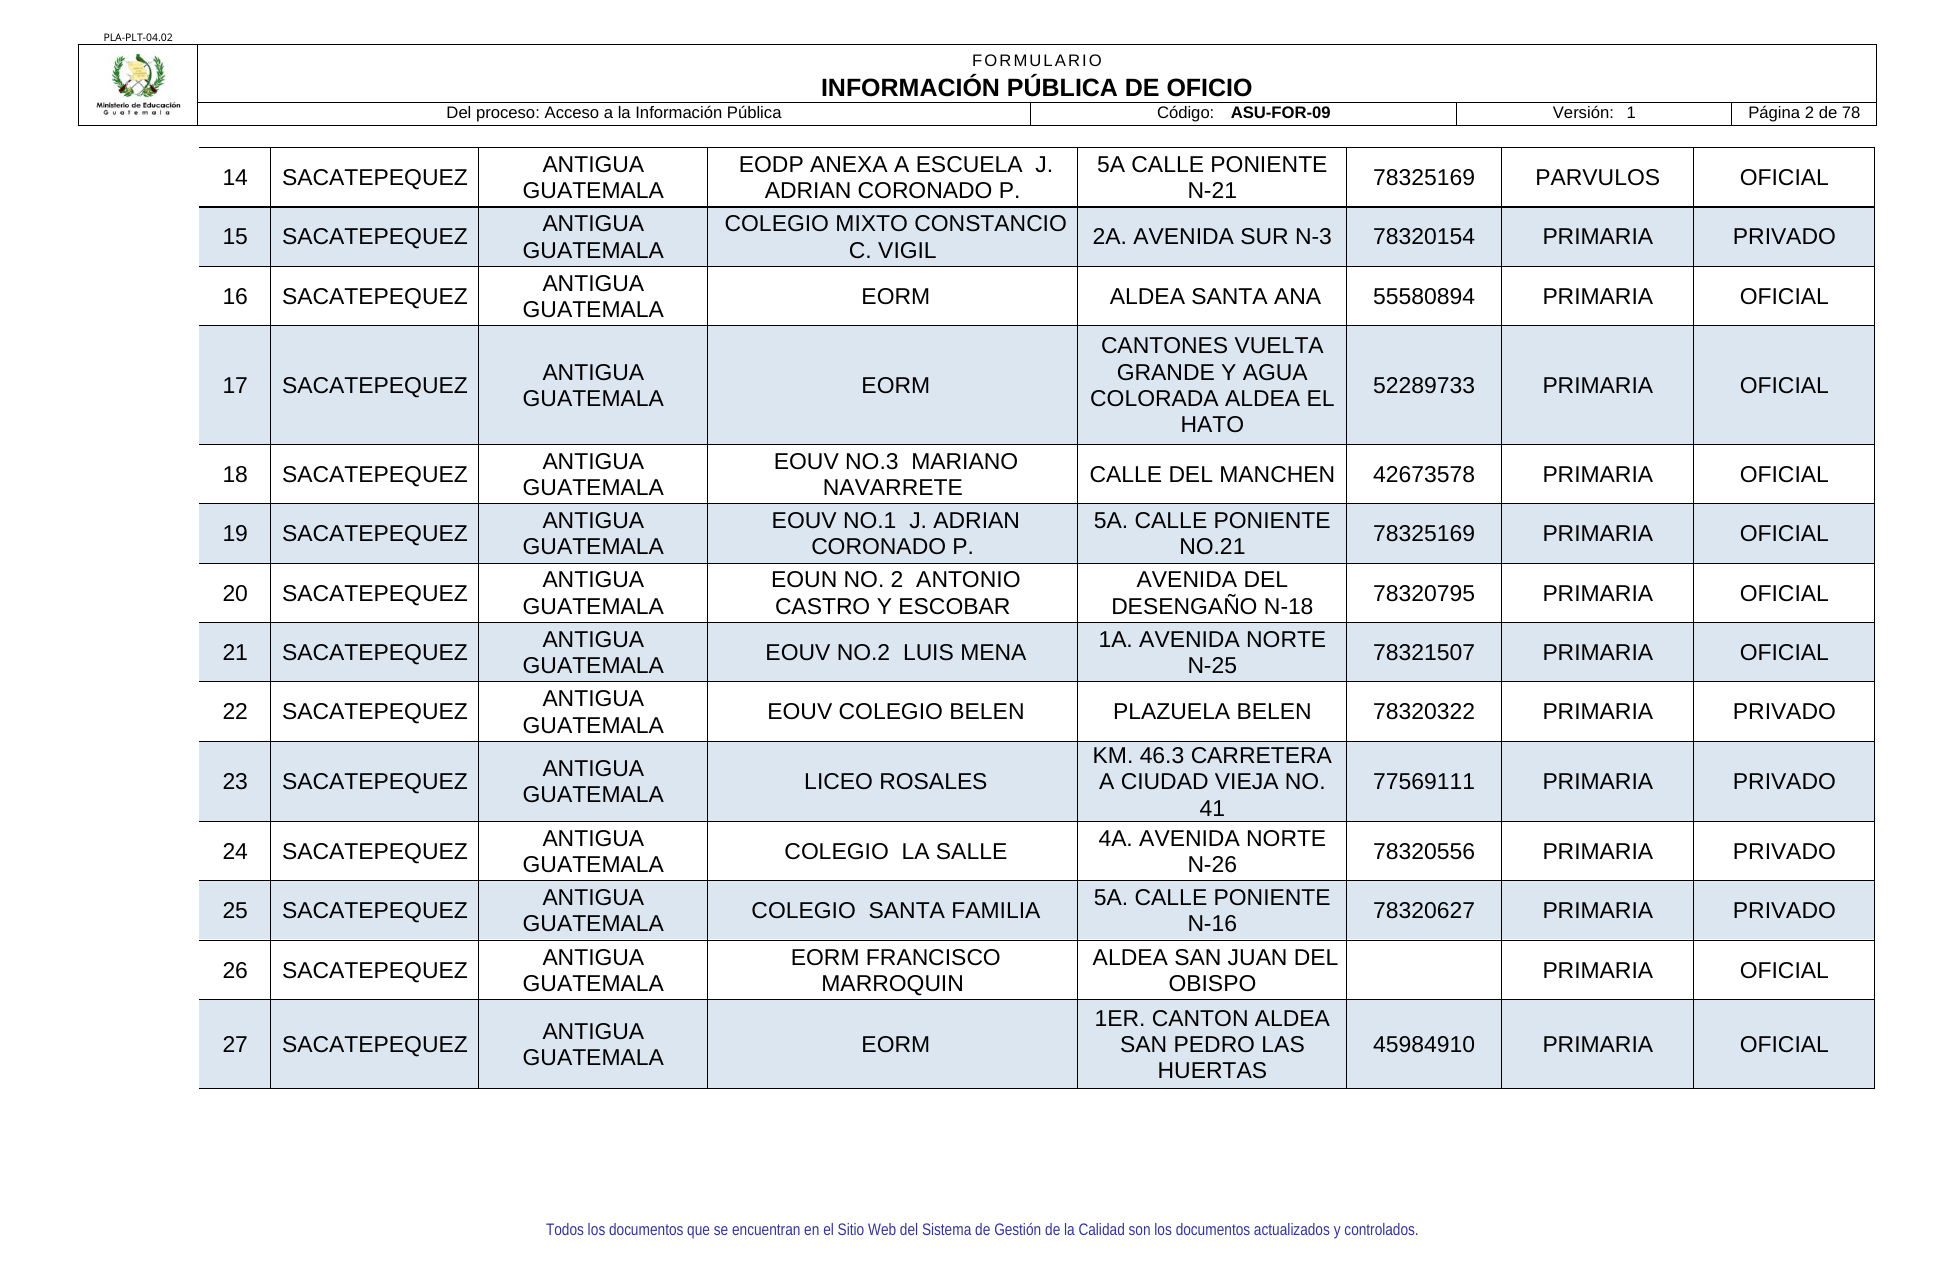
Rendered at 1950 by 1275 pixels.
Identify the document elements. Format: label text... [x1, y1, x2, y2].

table_cell EOUV NO.1 J. ADRIAN CORONADO P. [708, 504, 1077, 563]
table_cell ANTIGUA GUATEMALA [479, 1000, 707, 1088]
table_cell PRIMARIA [1502, 941, 1693, 999]
table_cell [1347, 941, 1501, 999]
table_cell SACATEPEQUEZ [271, 564, 478, 622]
table_cell PRIMARIA [1502, 1000, 1693, 1088]
table_cell 78320795 [1347, 564, 1501, 622]
table_cell EORM [708, 326, 1077, 444]
table_cell SACATEPEQUEZ [271, 822, 478, 880]
table_cell EORM [708, 1000, 1077, 1088]
table_cell ALDEA SAN JUAN DEL OBISPO [1078, 941, 1346, 999]
table_cell PRIMARIA [1502, 267, 1693, 325]
table_cell SACATEPEQUEZ [271, 742, 478, 821]
table_cell 1A. AVENIDA NORTE N-25 [1078, 623, 1346, 681]
table_cell PRIMARIA [1502, 208, 1693, 266]
table_cell EOUV NO.2 LUIS MENA [708, 623, 1077, 681]
table_cell 24 [199, 822, 270, 880]
table_cell 25 [199, 881, 270, 939]
table_cell EORM FRANCISCO MARROQUIN [708, 941, 1077, 999]
table_cell OFICIAL [1694, 564, 1874, 622]
table_cell 78320556 [1347, 822, 1501, 880]
table_cell 27 [199, 1000, 270, 1088]
table_cell PRIMARIA [1502, 881, 1693, 939]
table_cell PRIMARIA [1502, 682, 1693, 741]
table_cell PLAZUELA BELEN [1078, 682, 1346, 741]
table_cell 15 [199, 208, 270, 266]
table_cell 18 [199, 445, 270, 503]
table_cell 78325169 [1347, 148, 1501, 206]
table_cell PRIVADO [1694, 822, 1874, 880]
table_cell EORM [708, 267, 1077, 325]
table_cell EODP ANEXA A ESCUELA J. ADRIAN CORONADO P. [708, 148, 1077, 206]
table_cell 21 [199, 623, 270, 681]
table_cell 5A. CALLE PONIENTE NO.21 [1078, 504, 1346, 563]
table_cell ANTIGUA GUATEMALA [479, 445, 707, 503]
table_cell KM. 46.3 CARRETERA A CIUDAD VIEJA NO. 41 [1078, 742, 1346, 821]
table_cell SACATEPEQUEZ [271, 1000, 478, 1088]
table_cell 78321507 [1347, 623, 1501, 681]
table_cell EOUN NO. 2 ANTONIO CASTRO Y ESCOBAR [708, 564, 1077, 622]
table_cell 55580894 [1347, 267, 1501, 325]
table_cell ANTIGUA GUATEMALA [479, 742, 707, 821]
table_cell ANTIGUA GUATEMALA [479, 881, 707, 939]
table_cell SACATEPEQUEZ [271, 623, 478, 681]
table_cell 22 [199, 682, 270, 741]
table_cell SACATEPEQUEZ [271, 881, 478, 939]
table_cell 19 [199, 504, 270, 563]
table_cell PRIVADO [1694, 682, 1874, 741]
table_cell ANTIGUA GUATEMALA [479, 504, 707, 563]
table_cell PRIMARIA [1502, 742, 1693, 821]
table_cell SACATEPEQUEZ [271, 326, 478, 444]
table_cell 52289733 [1347, 326, 1501, 444]
table_cell SACATEPEQUEZ [271, 208, 478, 266]
table_cell ALDEA SANTA ANA [1078, 267, 1346, 325]
table_cell PRIMARIA [1502, 623, 1693, 681]
table_cell OFICIAL [1694, 623, 1874, 681]
table_cell COLEGIO MIXTO CONSTANCIO C. VIGIL [708, 208, 1077, 266]
table_cell OFICIAL [1694, 941, 1874, 999]
table_cell ANTIGUA GUATEMALA [479, 148, 707, 206]
table_cell SACATEPEQUEZ [271, 682, 478, 741]
table_cell 4A. AVENIDA NORTE N-26 [1078, 822, 1346, 880]
table_cell PRIVADO [1694, 742, 1874, 821]
picture [95, 51, 181, 117]
table_cell PRIVADO [1694, 208, 1874, 266]
table_cell 78320322 [1347, 682, 1501, 741]
table_cell 17 [199, 326, 270, 444]
table_cell 78325169 [1347, 504, 1501, 563]
table_cell OFICIAL [1694, 267, 1874, 325]
table_cell 26 [199, 941, 270, 999]
table_cell ANTIGUA GUATEMALA [479, 326, 707, 444]
table_cell 45984910 [1347, 1000, 1501, 1088]
table_cell ANTIGUA GUATEMALA [479, 623, 707, 681]
table_cell OFICIAL [1694, 1000, 1874, 1088]
table_cell OFICIAL [1694, 148, 1874, 206]
table_cell LICEO ROSALES [708, 742, 1077, 821]
table_cell OFICIAL [1694, 326, 1874, 444]
table_cell EOUV COLEGIO BELEN [708, 682, 1077, 741]
table_cell PRIMARIA [1502, 564, 1693, 622]
table_cell PARVULOS [1502, 148, 1693, 206]
table_cell 5A. CALLE PONIENTE N-16 [1078, 881, 1346, 939]
table_cell 23 [199, 742, 270, 821]
table_cell CALLE DEL MANCHEN [1078, 445, 1346, 503]
table_cell PRIMARIA [1502, 504, 1693, 563]
table_cell COLEGIO LA SALLE [708, 822, 1077, 880]
table_cell SACATEPEQUEZ [271, 445, 478, 503]
table_cell 20 [199, 564, 270, 622]
table_cell ANTIGUA GUATEMALA [479, 682, 707, 741]
table_cell PRIMARIA [1502, 822, 1693, 880]
table_cell SACATEPEQUEZ [271, 148, 478, 206]
table_cell 14 [199, 148, 270, 206]
table_cell ANTIGUA GUATEMALA [479, 941, 707, 999]
table_cell CANTONES VUELTA GRANDE Y AGUA COLORADA ALDEA EL HATO [1078, 326, 1346, 444]
table_cell SACATEPEQUEZ [271, 504, 478, 563]
table_cell AVENIDA DEL DESENGAÑO N-18 [1078, 564, 1346, 622]
table_cell 1ER. CANTON ALDEA SAN PEDRO LAS HUERTAS [1078, 1000, 1346, 1088]
table_cell PRIMARIA [1502, 445, 1693, 503]
table_cell PRIMARIA [1502, 326, 1693, 444]
table_cell 16 [199, 267, 270, 325]
table_cell 42673578 [1347, 445, 1501, 503]
table_cell OFICIAL [1694, 504, 1874, 563]
table_cell OFICIAL [1694, 445, 1874, 503]
table_cell 78320627 [1347, 881, 1501, 939]
table_cell PRIVADO [1694, 881, 1874, 939]
table_cell SACATEPEQUEZ [271, 941, 478, 999]
table_cell 2A. AVENIDA SUR N-3 [1078, 208, 1346, 266]
table_cell ANTIGUA GUATEMALA [479, 267, 707, 325]
table_cell ANTIGUA GUATEMALA [479, 208, 707, 266]
table_cell EOUV NO.3 MARIANO NAVARRETE [708, 445, 1077, 503]
table_cell SACATEPEQUEZ [271, 267, 478, 325]
table_cell COLEGIO SANTA FAMILIA [708, 881, 1077, 939]
table_cell 77569111 [1347, 742, 1501, 821]
table_cell ANTIGUA GUATEMALA [479, 822, 707, 880]
table_cell 5A CALLE PONIENTE N-21 [1078, 148, 1346, 206]
table_cell ANTIGUA GUATEMALA [479, 564, 707, 622]
table_cell 78320154 [1347, 208, 1501, 266]
